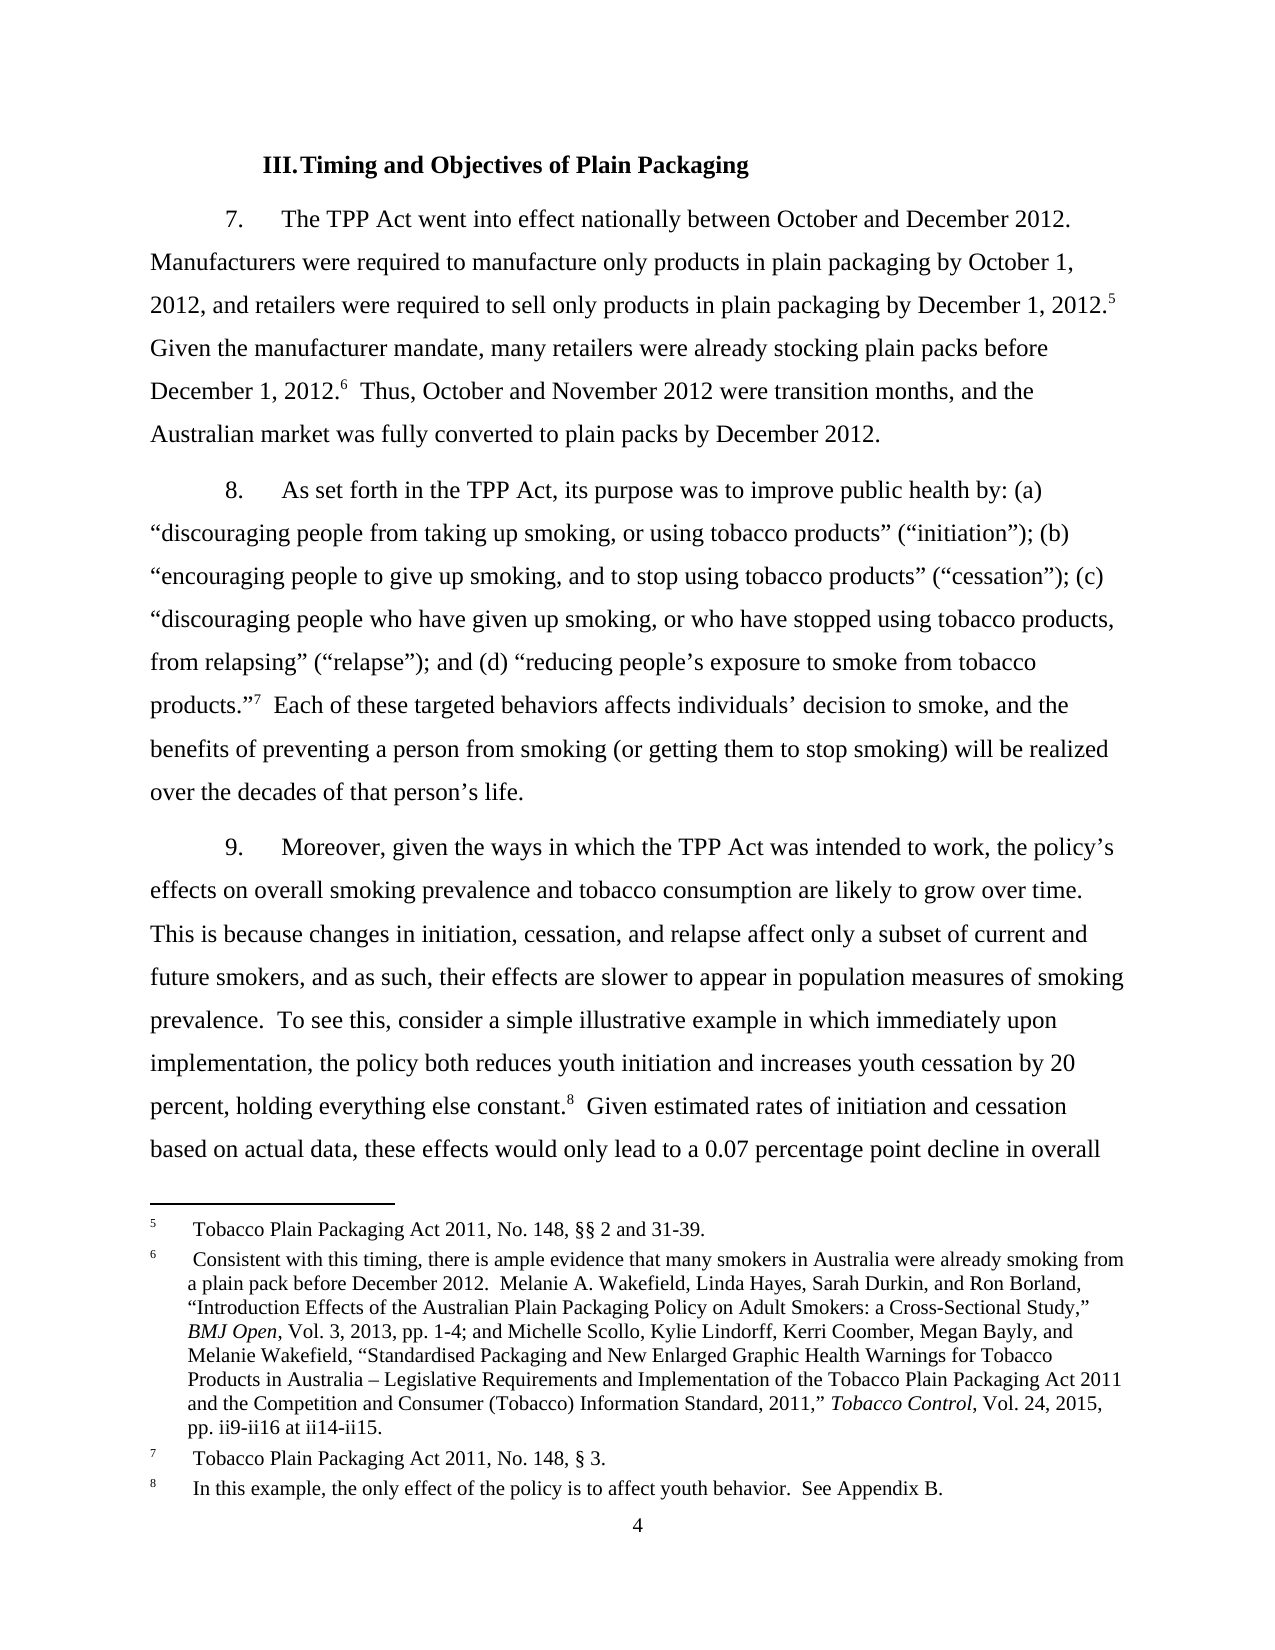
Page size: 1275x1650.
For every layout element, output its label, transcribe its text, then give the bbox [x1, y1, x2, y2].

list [150, 832, 1125, 1163]
list The TPP Act went into effect nationally between October and December 2012. Manufacturers were required to manufacture only products in plain packaging by October 1, 2012, and retailers were required to sell only products in plain packaging by December 1, 2012. Given the manufacturer mandate, many retailers were already stocking plain packs before December 1, 2012. Thus, October and November 2012 were transition months, and the Australian market was fully converted to plain packs by December 2012. [150, 204, 1125, 448]
list As set forth in the TPP Act, its purpose was to improve public health by: (a) “discouraging people from taking up smoking, or using tobacco products” (“initiation”); (b) “encouraging people to give up smoking, and to stop using tobacco products” (“cessation”); (c) “discouraging people who have given up smoking, or who have stopped using tobacco products, from relapsing” (“relapse”); and (d) “reducing people’s exposure to smoke from tobacco products.” Each of these targeted behaviors affects individuals’ decision to smoke, and the benefits of preventing a person from smoking (or getting them to stop smoking) will be realized over the decades of that person’s life. [150, 475, 1125, 806]
subtitle Timing and Objectives of Plain Packaging [262, 150, 1125, 179]
